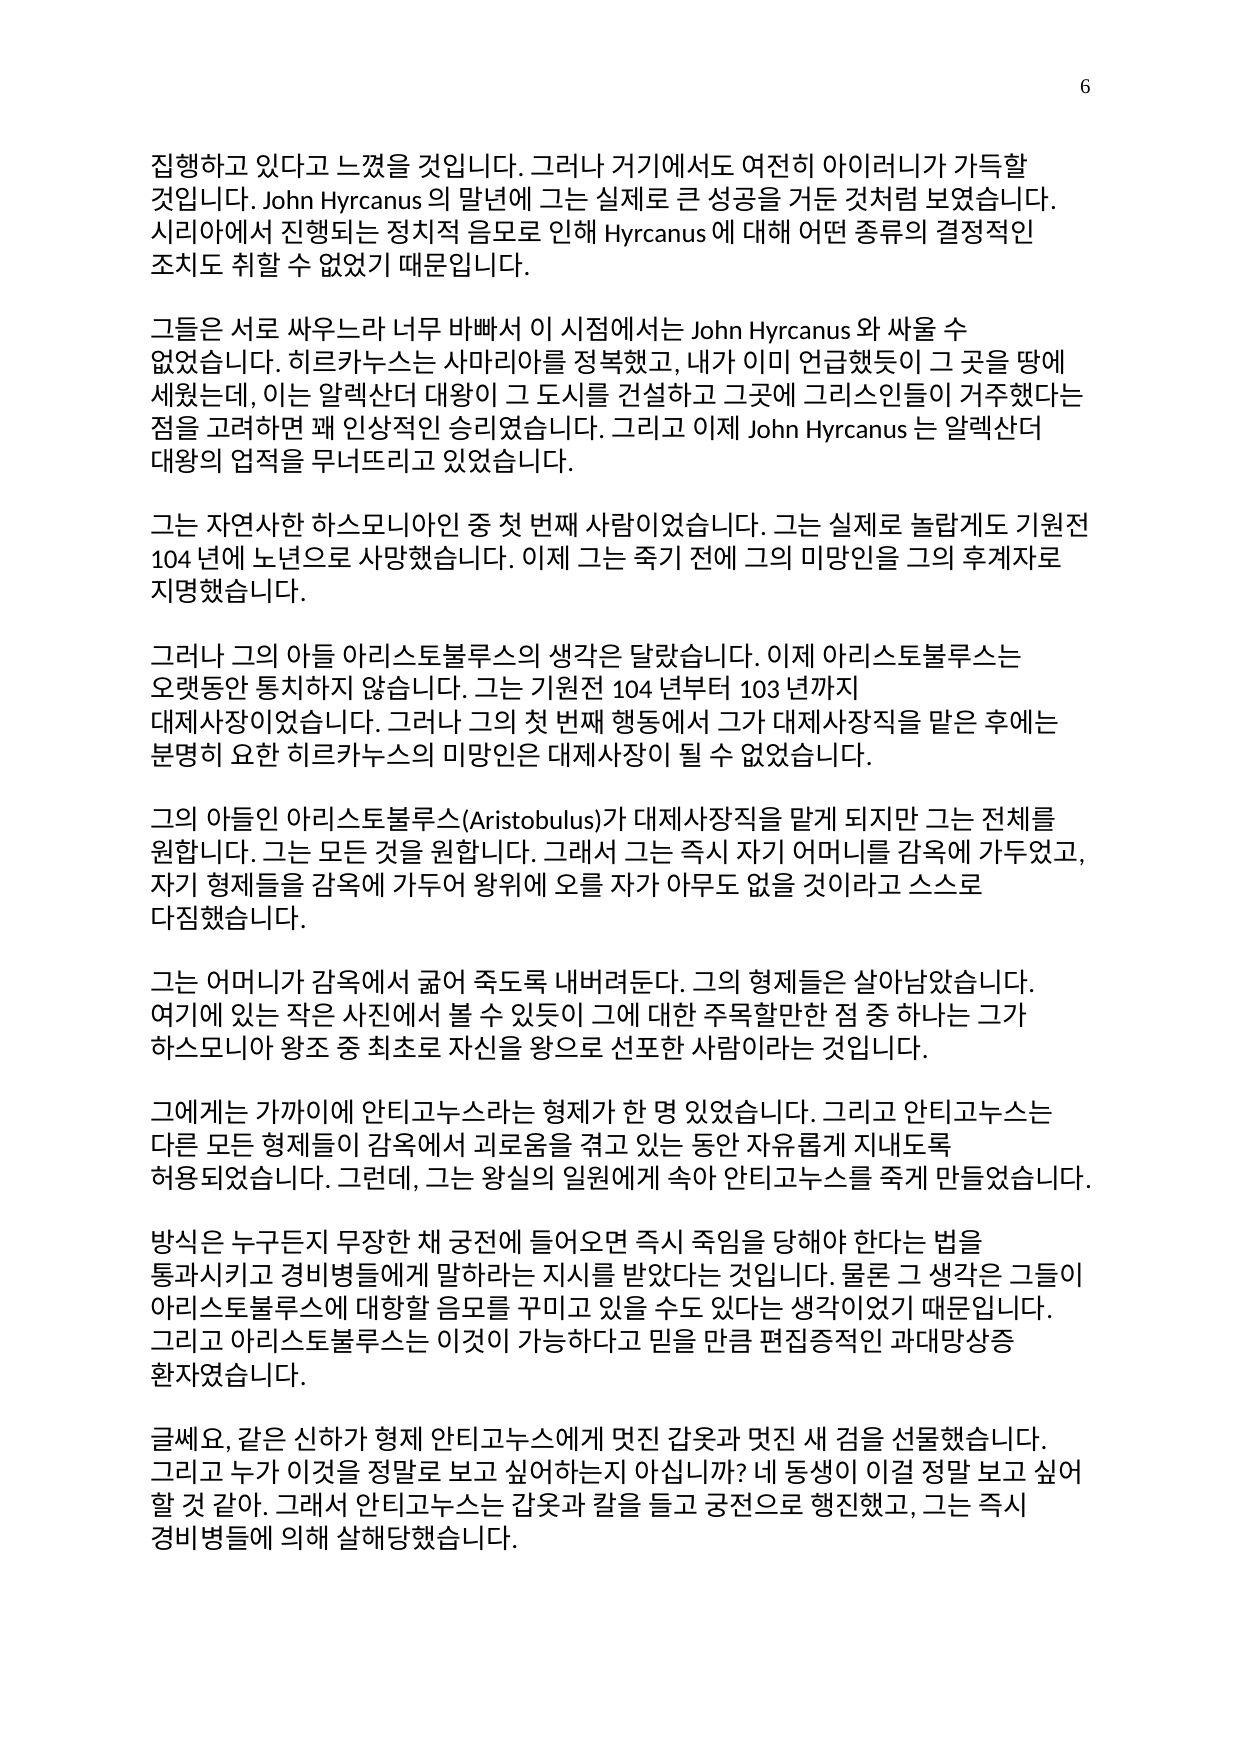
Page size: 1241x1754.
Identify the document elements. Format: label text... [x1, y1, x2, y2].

text 그는 자연사한 하스모니아인 중 첫 번째 사람이었습니다. 그는 실제로 놀랍게도 기원전 104년에 노년으로 사망했습니다. 이제 그는 죽기 전에 그의 미망인을 그의 후계자로 지명했습니다. [150, 509, 1090, 608]
text 그는 어머니가 감옥에서 굶어 죽도록 내버려둔다. 그의 형제들은 살아남았습니다. 여기에 있는 작은 사진에서 볼 수 있듯이 그에 대한 주목할만한 점 중 하나는 그가 하스모니아 왕조 중 최초로 자신을 왕으로 선포한 사람이라는 것입니다. [150, 966, 1090, 1065]
text 그의 아들인 아리스토불루스(Aristobulus)가 대제사장직을 맡게 되지만 그는 전체를 원합니다. 그는 모든 것을 원합니다. 그래서 그는 즉시 자기 어머니를 감옥에 가두었고, 자기 형제들을 감옥에 가두어 왕위에 오를 자가 아무도 없을 것이라고 스스로 다짐했습니다. [150, 803, 1090, 935]
text 그들은 서로 싸우느라 너무 바빠서 이 시점에서는 John Hyrcanus와 싸울 수 없었습니다. 히르카누스는 사마리아를 정복했고, 내가 이미 언급했듯이 그 곳을 땅에 세웠는데, 이는 알렉산더 대왕이 그 도시를 건설하고 그곳에 그리스인들이 거주했다는 점을 고려하면 꽤 인상적인 승리였습니다. 그리고 이제 John Hyrcanus는 알렉산더 대왕의 업적을 무너뜨리고 있었습니다. [150, 313, 1090, 478]
text 글쎄요, 같은 신하가 형제 안티고누스에게 멋진 갑옷과 멋진 새 검을 선물했습니다. 그리고 누가 이것을 정말로 보고 싶어하는지 아십니까? 네 동생이 이걸 정말 보고 싶어 할 것 같아. 그래서 안티고누스는 갑옷과 칼을 들고 궁전으로 행진했고, 그는 즉시 경비병들에 의해 살해당했습니다. [150, 1423, 1090, 1555]
text 그에게는 가까이에 안티고누스라는 형제가 한 명 있었습니다. 그리고 안티고누스는 다른 모든 형제들이 감옥에서 괴로움을 겪고 있는 동안 자유롭게 지내도록 허용되었습니다. 그런데, 그는 왕실의 일원에게 속아 안티고누스를 죽게 만들었습니다. [150, 1096, 1090, 1195]
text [150, 150, 1090, 282]
text 방식은 누구든지 무장한 채 궁전에 들어오면 즉시 죽임을 당해야 한다는 법을 통과시키고 경비병들에게 말하라는 지시를 받았다는 것입니다. 물론 그 생각은 그들이 아리스토불루스에 대항할 음모를 꾸미고 있을 수도 있다는 생각이었기 때문입니다. 그리고 아리스토불루스는 이것이 가능하다고 믿을 만큼 편집증적인 과대망상증 환자였습니다. [150, 1227, 1090, 1392]
text 그러나 그의 아들 아리스토불루스의 생각은 달랐습니다. 이제 아리스토불루스는 오랫동안 통치하지 않습니다. 그는 기원전 104년부터 103년까지 대제사장이었습니다. 그러나 그의 첫 번째 행동에서 그가 대제사장직을 맡은 후에는 분명히 요한 히르카누스의 미망인은 대제사장이 될 수 없었습니다. [150, 640, 1090, 772]
